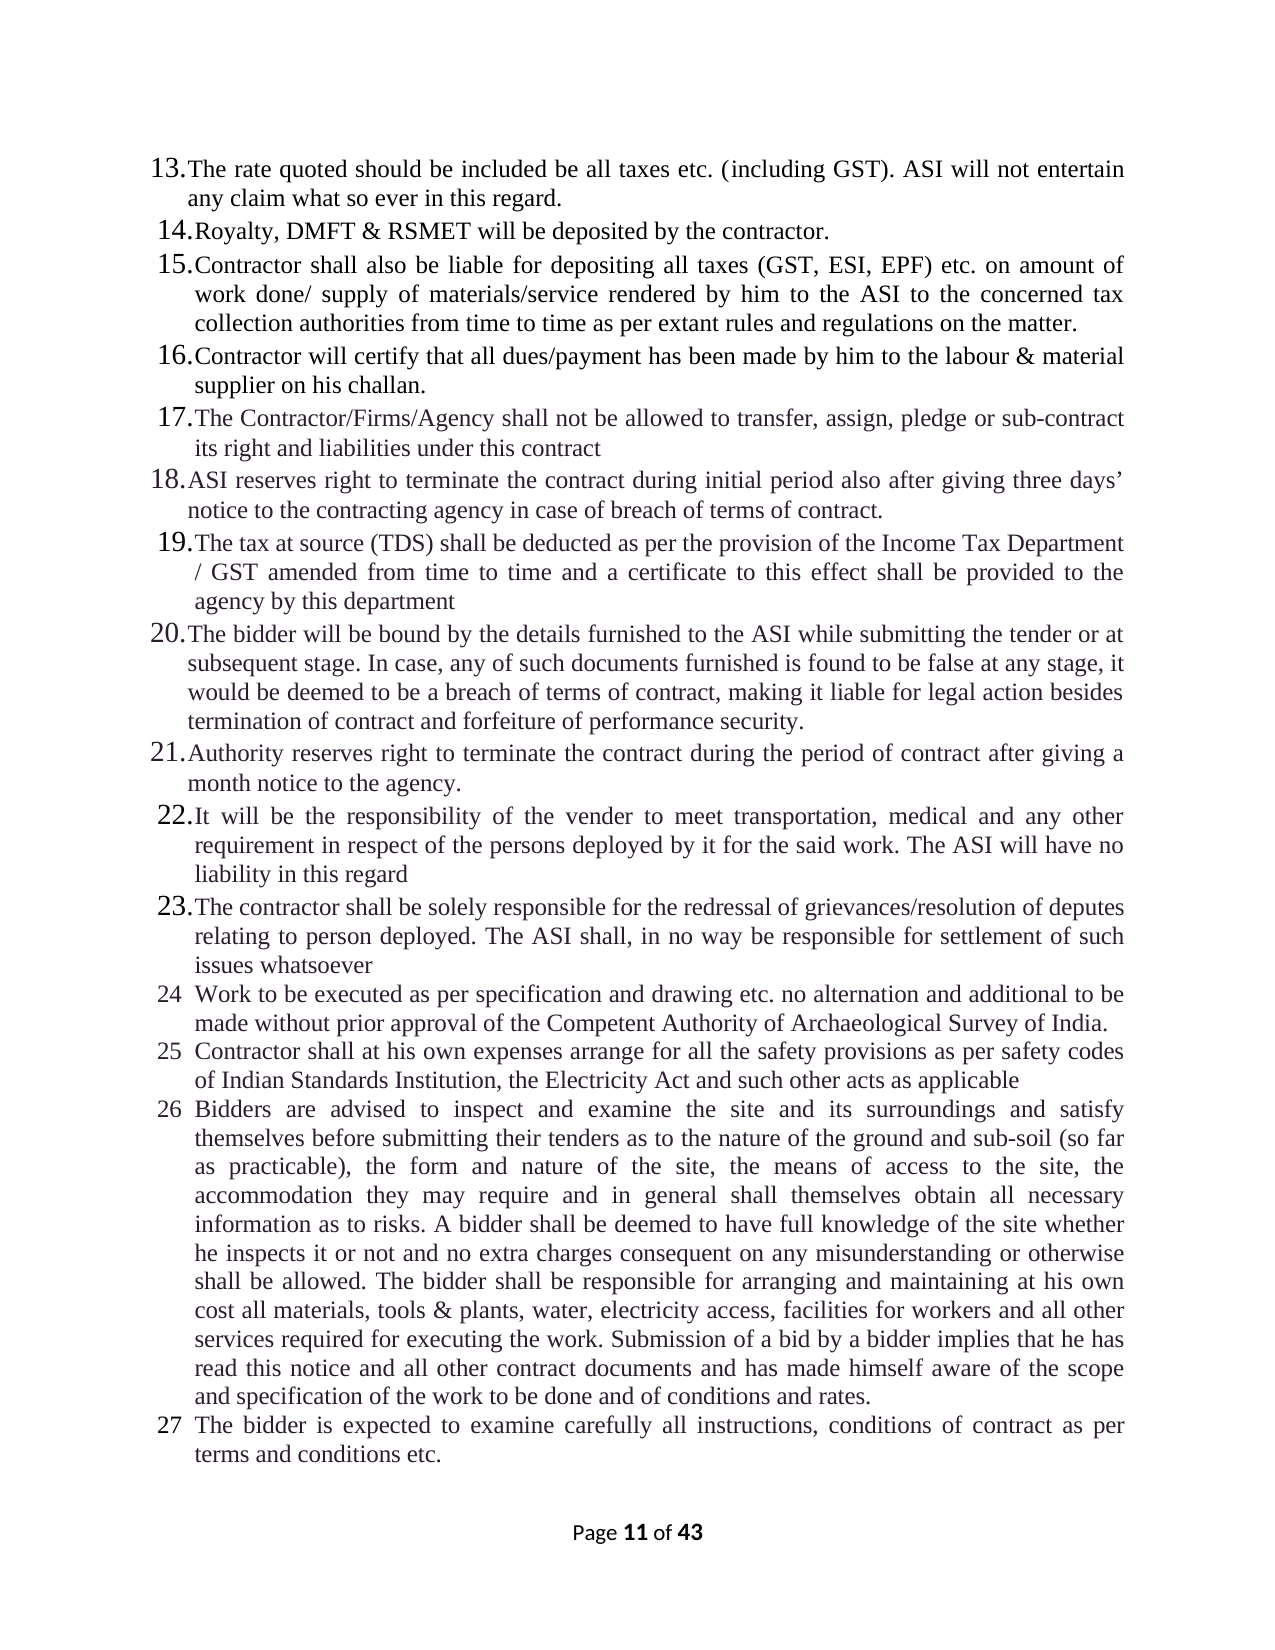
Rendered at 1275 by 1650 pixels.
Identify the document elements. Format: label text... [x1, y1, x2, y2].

list Bidders are advised to inspect and examine the site and its surroundings and satisfy themselves before submitting their tenders as to the nature of the ground and sub-soil (so far as practicable), the form and nature of the site, the means of access to the site, the accommodation they may require and in general shall themselves obtain all necessary information as to risks. A bidder shall be deemed to have full knowledge of the site whether he inspects it or not and no extra charges consequent on any misunderstanding or otherwise shall be allowed. The bidder shall be responsible for arranging and maintaining at his own cost all materials, tools & plants, water, electricity access, facilities for workers and all other services required for executing the work. Submission of a bid by a bidder implies that he has read this notice and all other contract documents and has made himself aware of the scope and specification of the work to be done and of conditions and rates. [157, 1094, 1125, 1410]
list The tax at source (TDS) shall be deducted as per the provision of the Income Tax Department / GST amended from time to time and a certificate to this effect shall be provided to the agency by this department [157, 524, 1125, 615]
list Contractor shall also be liable for depositing all taxes (GST, ESI, EPF) etc. on amount of work done/ supply of materials/service rendered by him to the ASI to the concerned tax collection authorities from time to time as per extant rules and regulations on the matter. [157, 246, 1125, 337]
list Authority reserves right to terminate the contract during the period of contract after giving a month notice to the agency. [150, 734, 1125, 797]
list Contractor will certify that all dues/payment has been made by him to the labour & material supplier on his challan. [157, 337, 1125, 399]
list The bidder is expected to examine carefully all instructions, conditions of contract as per terms and conditions etc. [157, 1410, 1125, 1468]
list The rate quoted should be included be all taxes etc. (including GST). ASI will not entertain any claim what so ever in this regard. [150, 150, 1125, 212]
list Royalty, DMFT & RSMET will be deposited by the contractor. [157, 212, 1125, 246]
list The bidder will be bound by the details furnished to the ASI while submitting the tender or at subsequent stage. In case, any of such documents furnished is found to be false at any stage, it would be deemed to be a breach of terms of contract, making it liable for legal action besides termination of contract and forfeiture of performance security. [150, 615, 1125, 734]
list Contractor shall at his own expenses arrange for all the safety provisions as per safety codes of Indian Standards Institution, the Electricity Act and such other acts as applicable [157, 1036, 1125, 1094]
list Work to be executed as per specification and drawing etc. no alternation and additional to be made without prior approval of the Competent Authority of Archaeological Survey of India. [157, 979, 1125, 1036]
list ASI reserves right to terminate the contract during initial period also after giving three days’ notice to the contracting agency in case of breach of terms of contract. [150, 461, 1125, 524]
list The contractor shall be solely responsible for the redressal of grievances/resolution of deputes relating to person deployed. The ASI shall, in no way be responsible for settlement of such issues whatsoever [157, 888, 1125, 979]
list The Contractor/Firms/Agency shall not be allowed to transfer, assign, pledge or sub-contract its right and liabilities under this contract [157, 399, 1125, 461]
list It will be the responsibility of the vender to meet transportation, medical and any other requirement in respect of the persons deployed by it for the said work. The ASI will have no liability in this regard [157, 797, 1125, 888]
